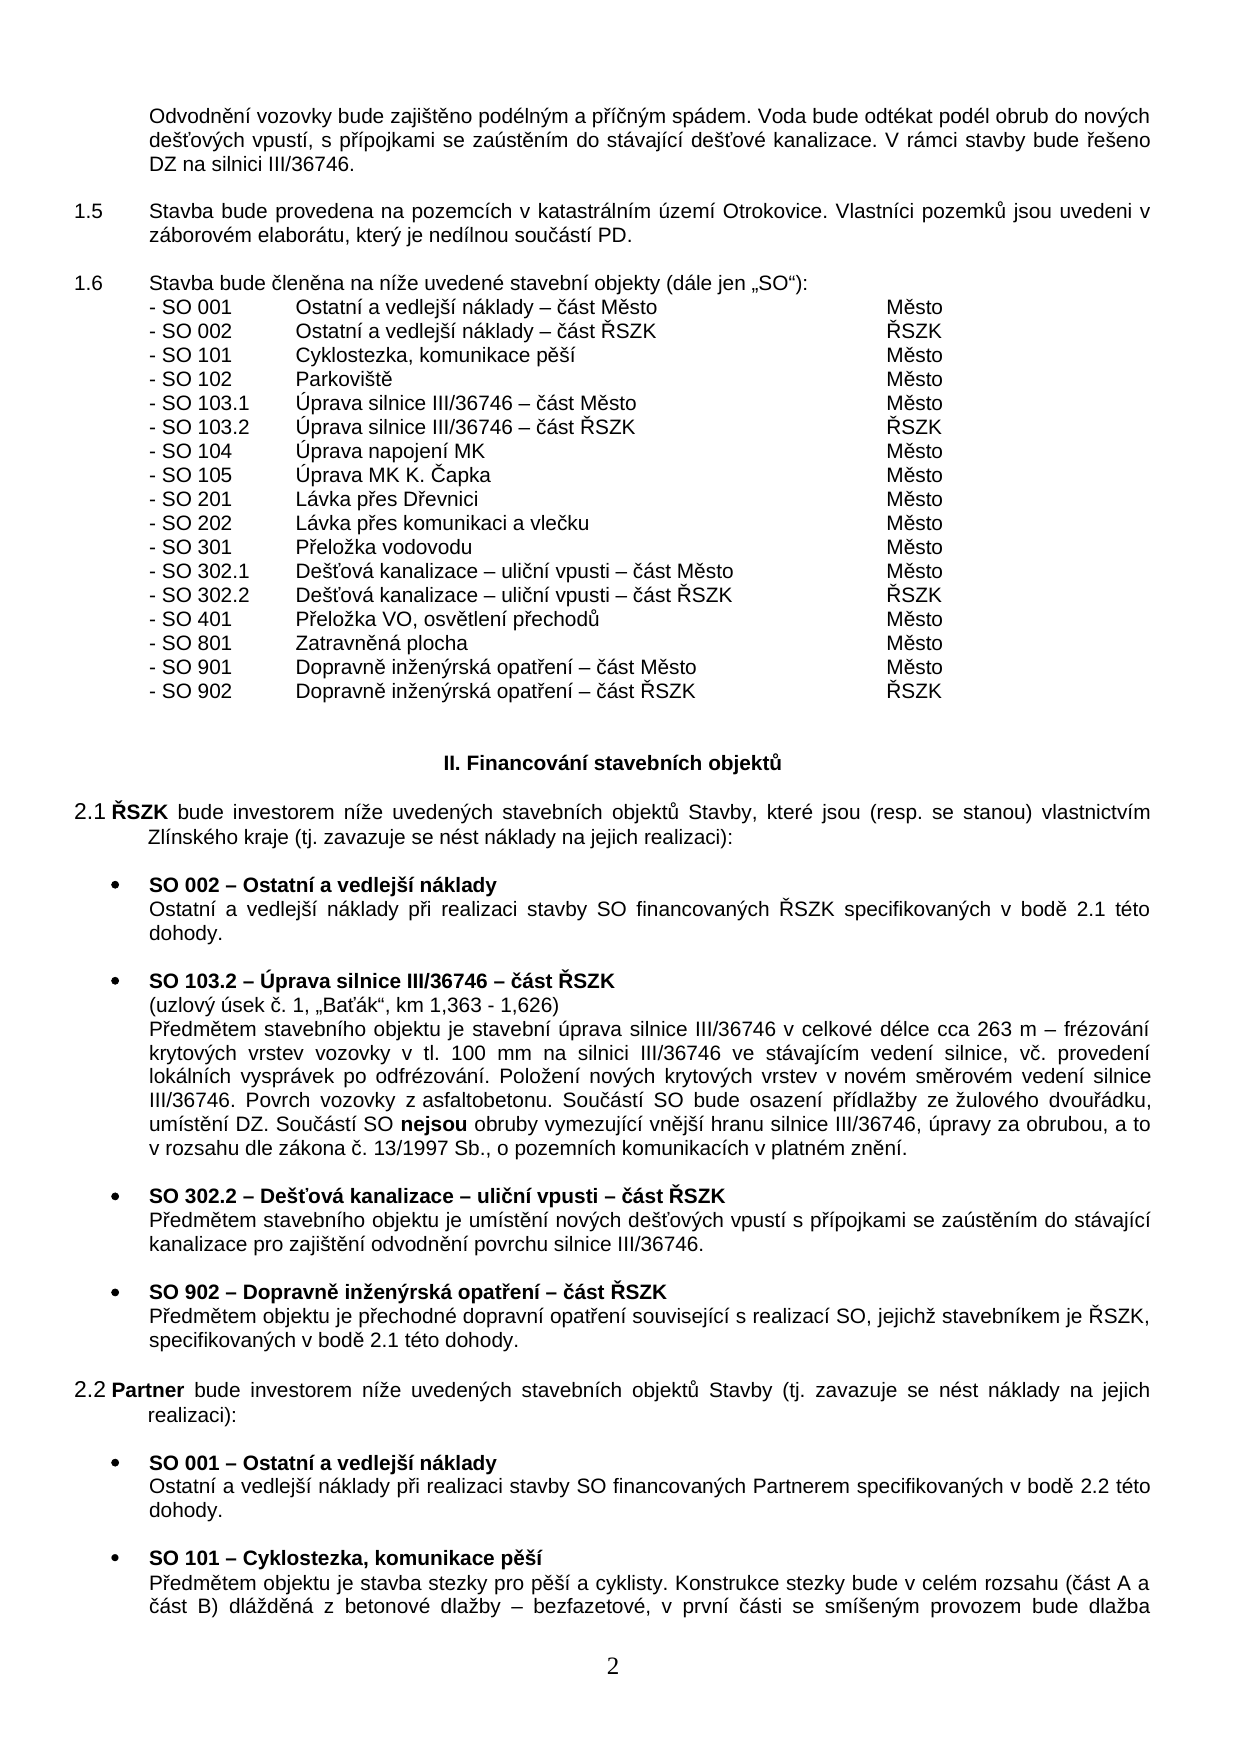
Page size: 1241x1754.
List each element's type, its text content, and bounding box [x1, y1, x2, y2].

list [74, 103, 1152, 175]
list - SO 001 Ostatní a vedlejší náklady – část Město Město [149, 295, 1152, 319]
list Stavba bude členěna na níže uvedené stavební objekty (dále jen „SO“): [74, 271, 1152, 295]
list SO 302.2 – Dešťová kanalizace – uliční vpusti – část ŘSZK [111, 1184, 1152, 1208]
list - SO 302.2 Dešťová kanalizace – uliční vpusti – část ŘSZK ŘSZK [149, 583, 1152, 607]
text Ostatní a vedlejší náklady při realizaci stavby SO financovaných Partnerem specifikovaných v bodě 2.2 této dohody. [149, 1474, 1152, 1522]
text II. Financování stavebních objektů [74, 750, 1152, 774]
text Předmětem objektu je přechodné dopravní opatření související s realizací SO, jejichž stavebníkem je ŘSZK, specifikovaných v bodě 2.1 této dohody. [149, 1304, 1152, 1352]
text Předmětem stavebního objektu je umístění nových dešťových vpustí s přípojkami se zaústěním do stávající kanalizace pro zajištění odvodnění povrchu silnice III/36746. [149, 1208, 1152, 1256]
list SO 002 – Ostatní a vedlejší náklady [111, 872, 1152, 897]
list Stavba bude provedena na pozemcích v katastrálním území Otrokovice. Vlastníci pozemků jsou uvedeni v záborovém elaborátu, který je nedílnou součástí PD. [74, 199, 1152, 247]
list SO 902 – Dopravně inženýrská opatření – část ŘSZK [111, 1280, 1152, 1304]
list - SO 901 Dopravně inženýrská opatření – část Město Město [149, 654, 1152, 678]
list - SO 105 Úprava MK K. Čapka Město [149, 463, 1152, 487]
list - SO 902 Dopravně inženýrská opatření – část ŘSZK ŘSZK [149, 678, 1152, 702]
text Ostatní a vedlejší náklady při realizaci stavby SO financovaných ŘSZK specifikovaných v bodě 2.1 této dohody. [149, 897, 1152, 944]
list SO 103.2 – Úprava silnice III/36746 – část ŘSZK [111, 968, 1152, 992]
list - SO 104 Úprava napojení MK Město [149, 439, 1152, 463]
list ŘSZK bude investorem níže uvedených stavebních objektů Stavby, které jsou (resp. se stanou) vlastnictvím Zlínského kraje (tj. zavazuje se nést náklady na jejich realizaci): [74, 798, 1152, 848]
list - SO 202 Lávka přes komunikaci a vlečku Město [149, 511, 1152, 535]
list - SO 302.1 Dešťová kanalizace – uliční vpusti – část Město Město [149, 559, 1152, 583]
list - SO 103.2 Úprava silnice III/36746 – část ŘSZK ŘSZK [149, 415, 1152, 439]
list SO 001 – Ostatní a vedlejší náklady [111, 1450, 1152, 1474]
list - SO 801 Zatravněná plocha Město [149, 631, 1152, 654]
list SO 101 – Cyklostezka, komunikace pěší [111, 1546, 1152, 1570]
list - SO 201 Lávka přes Dřevnici Město [149, 487, 1152, 511]
list - SO 301 Přeložka vodovodu Město [149, 535, 1152, 559]
list - SO 101 Cyklostezka, komunikace pěší Město [149, 343, 1152, 367]
list Předmětem stavebního objektu je stavební úprava silnice III/36746 v celkové délce cca 263 m – frézování krytových vrstev vozovky v tl. 100 mm na silnici III/36746 ve stávajícím vedení silnice, vč. provedení lokálních vysprávek po odfrézování. Položení nových krytových vrstev v novém směrovém vedení silnice III/36746. Povrch vozovky z asfaltobetonu. Součástí SO bude osazení přídlažby ze žulového dvouřádku, umístění DZ. Součástí SO nejsou obruby vymezující vnější hranu silnice III/36746, úpravy za obrubou, a to v rozsahu dle zákona č. 13/1997 Sb., o pozemních komunikacích v platném znění. [149, 1016, 1152, 1160]
list - SO 103.1 Úprava silnice III/36746 – část Město Město [149, 391, 1152, 415]
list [149, 1570, 1152, 1618]
list - SO 401 Přeložka VO, osvětlení přechodů Město [149, 607, 1152, 631]
list - SO 002 Ostatní a vedlejší náklady – část ŘSZK ŘSZK [149, 319, 1152, 343]
list - SO 102 Parkoviště Město [149, 367, 1152, 391]
text (uzlový úsek č. 1, „Baťák“, km 1,363 - 1,626) [149, 992, 1152, 1016]
list Partner bude investorem níže uvedených stavebních objektů Stavby (tj. zavazuje se nést náklady na jejich realizaci): [74, 1376, 1152, 1426]
